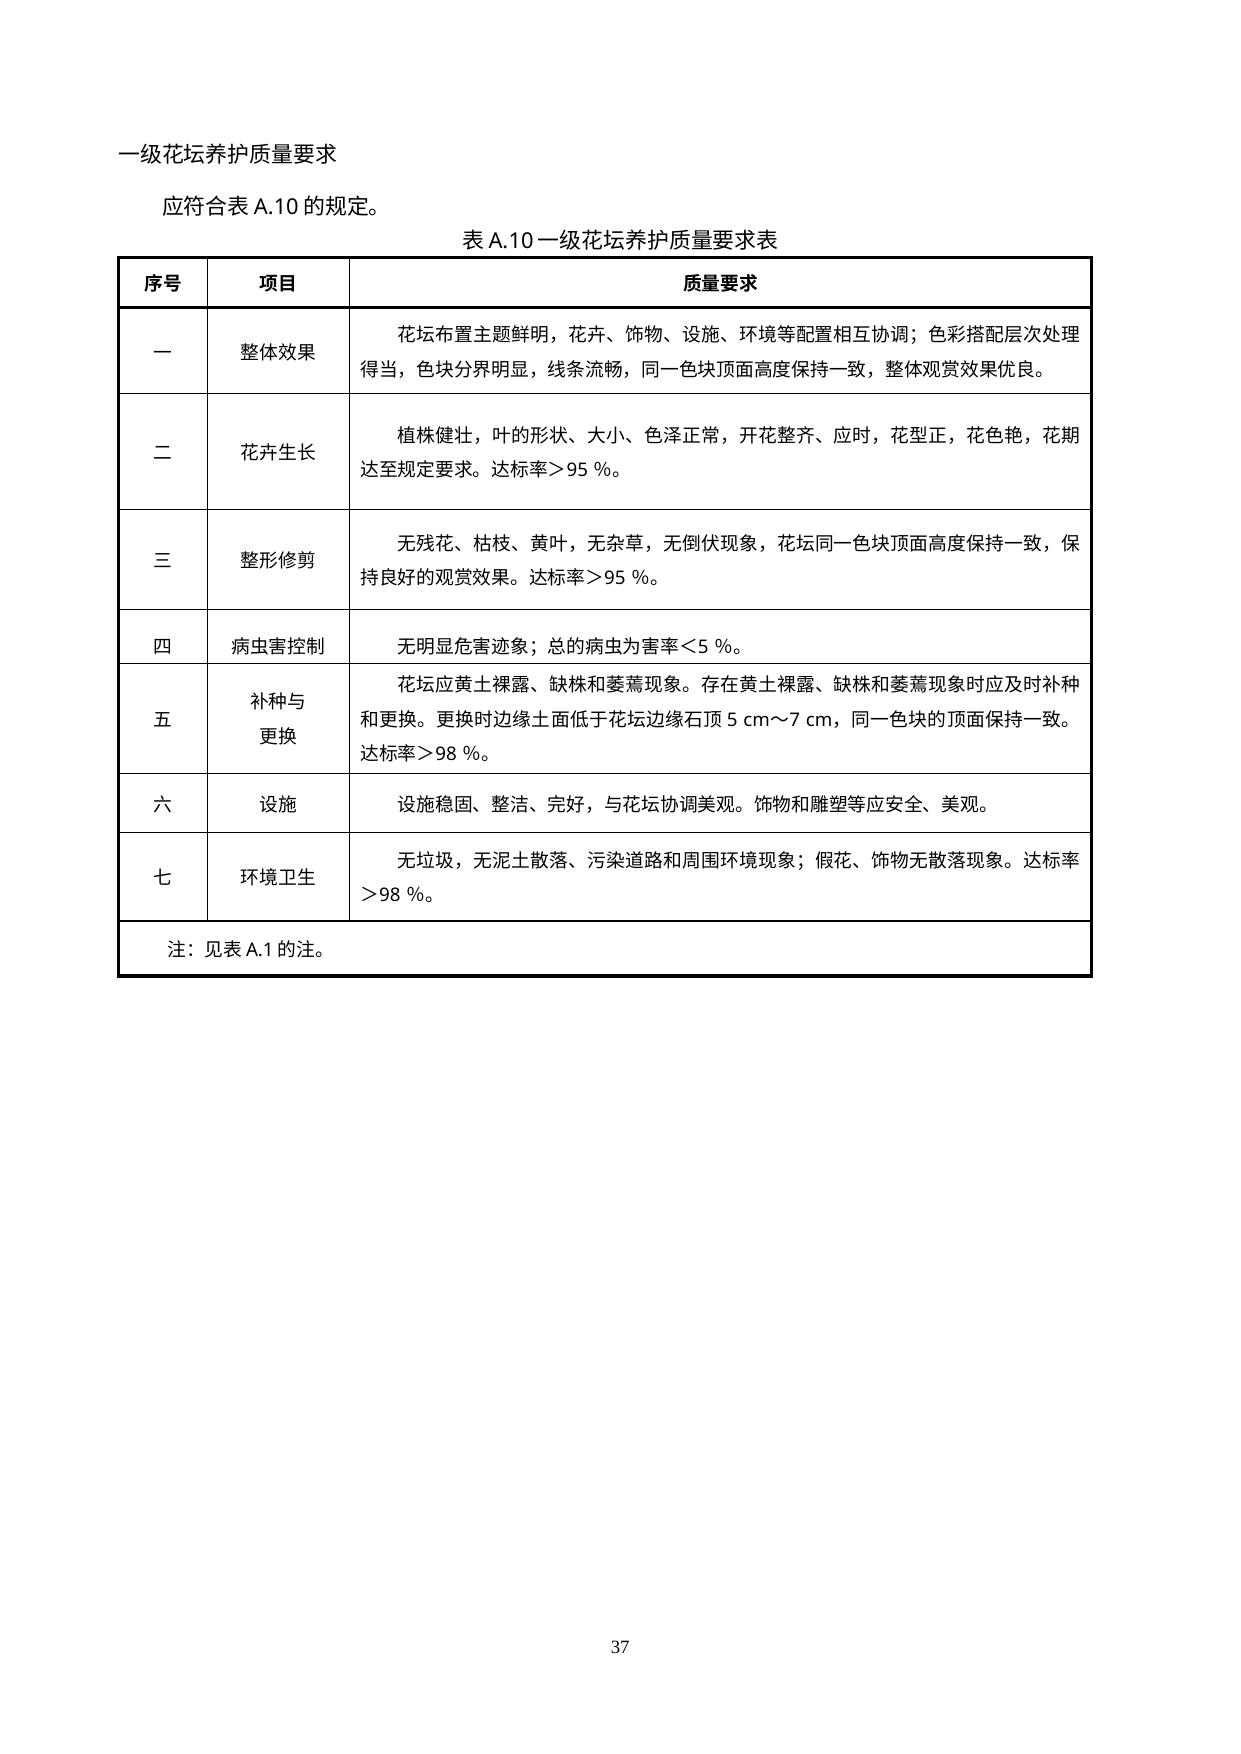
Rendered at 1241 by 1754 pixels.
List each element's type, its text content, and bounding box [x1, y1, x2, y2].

table_cell 环境卫生 [208, 833, 349, 919]
list 一级花坛养护质量要求 [118, 136, 1122, 170]
table_cell 注：见表A.1的注。 [120, 922, 1090, 974]
table_cell 病虫害控制 [208, 610, 349, 662]
table_cell 花卉生长 [208, 394, 349, 509]
table_cell 六 [120, 774, 207, 832]
table_cell 五 [120, 664, 207, 773]
text 应符合表A.10的规定。 [118, 187, 1122, 222]
table_cell 四 [120, 610, 207, 662]
table_header 序号 [120, 259, 207, 306]
text 表A.10一级花坛养护质量要求表 [118, 222, 1122, 256]
table_cell 植株健壮，叶的形状、大小、色泽正常，开花整齐、应时，花型正，花色艳，花期达至规定要求。达标率＞95 ％。 [350, 394, 1090, 509]
table_cell 花坛应黄土裸露、缺株和萎蔫现象。存在黄土裸露、缺株和萎蔫现象时应及时补种和更换。更换时边缘土面低于花坛边缘石顶5 cm～7 cm，同一色块的顶面保持一致。达标率＞98 ％。 [350, 664, 1090, 773]
table_cell 无残花、枯枝、黄叶，无杂草，无倒伏现象，花坛同一色块顶面高度保持一致，保持良好的观赏效果。达标率＞95 ％。 [350, 510, 1090, 609]
table_header 质量要求 [350, 259, 1090, 306]
table_cell 二 [120, 394, 207, 509]
table_cell 无垃圾，无泥土散落、污染道路和周围环境现象；假花、饰物无散落现象。达标率＞98 ％。 [350, 833, 1090, 919]
table_cell 七 [120, 833, 207, 919]
table_cell 补种与 更换 [208, 664, 349, 773]
table_cell 一 [120, 309, 207, 393]
table_cell 花坛布置主题鲜明，花卉、饰物、设施、环境等配置相互协调；色彩搭配层次处理得当，色块分界明显，线条流畅，同一色块顶面高度保持一致，整体观赏效果优良。 [350, 309, 1090, 393]
table_cell 设施 [208, 774, 349, 832]
table_cell 三 [120, 510, 207, 609]
table_cell 无明显危害迹象；总的病虫为害率＜5 ％。 [350, 610, 1090, 662]
table_cell 整形修剪 [208, 510, 349, 609]
table_header 项目 [208, 259, 349, 306]
table_cell 设施稳固、整洁、完好，与花坛协调美观。饰物和雕塑等应安全、美观。 [350, 774, 1090, 832]
table_cell 整体效果 [208, 309, 349, 393]
